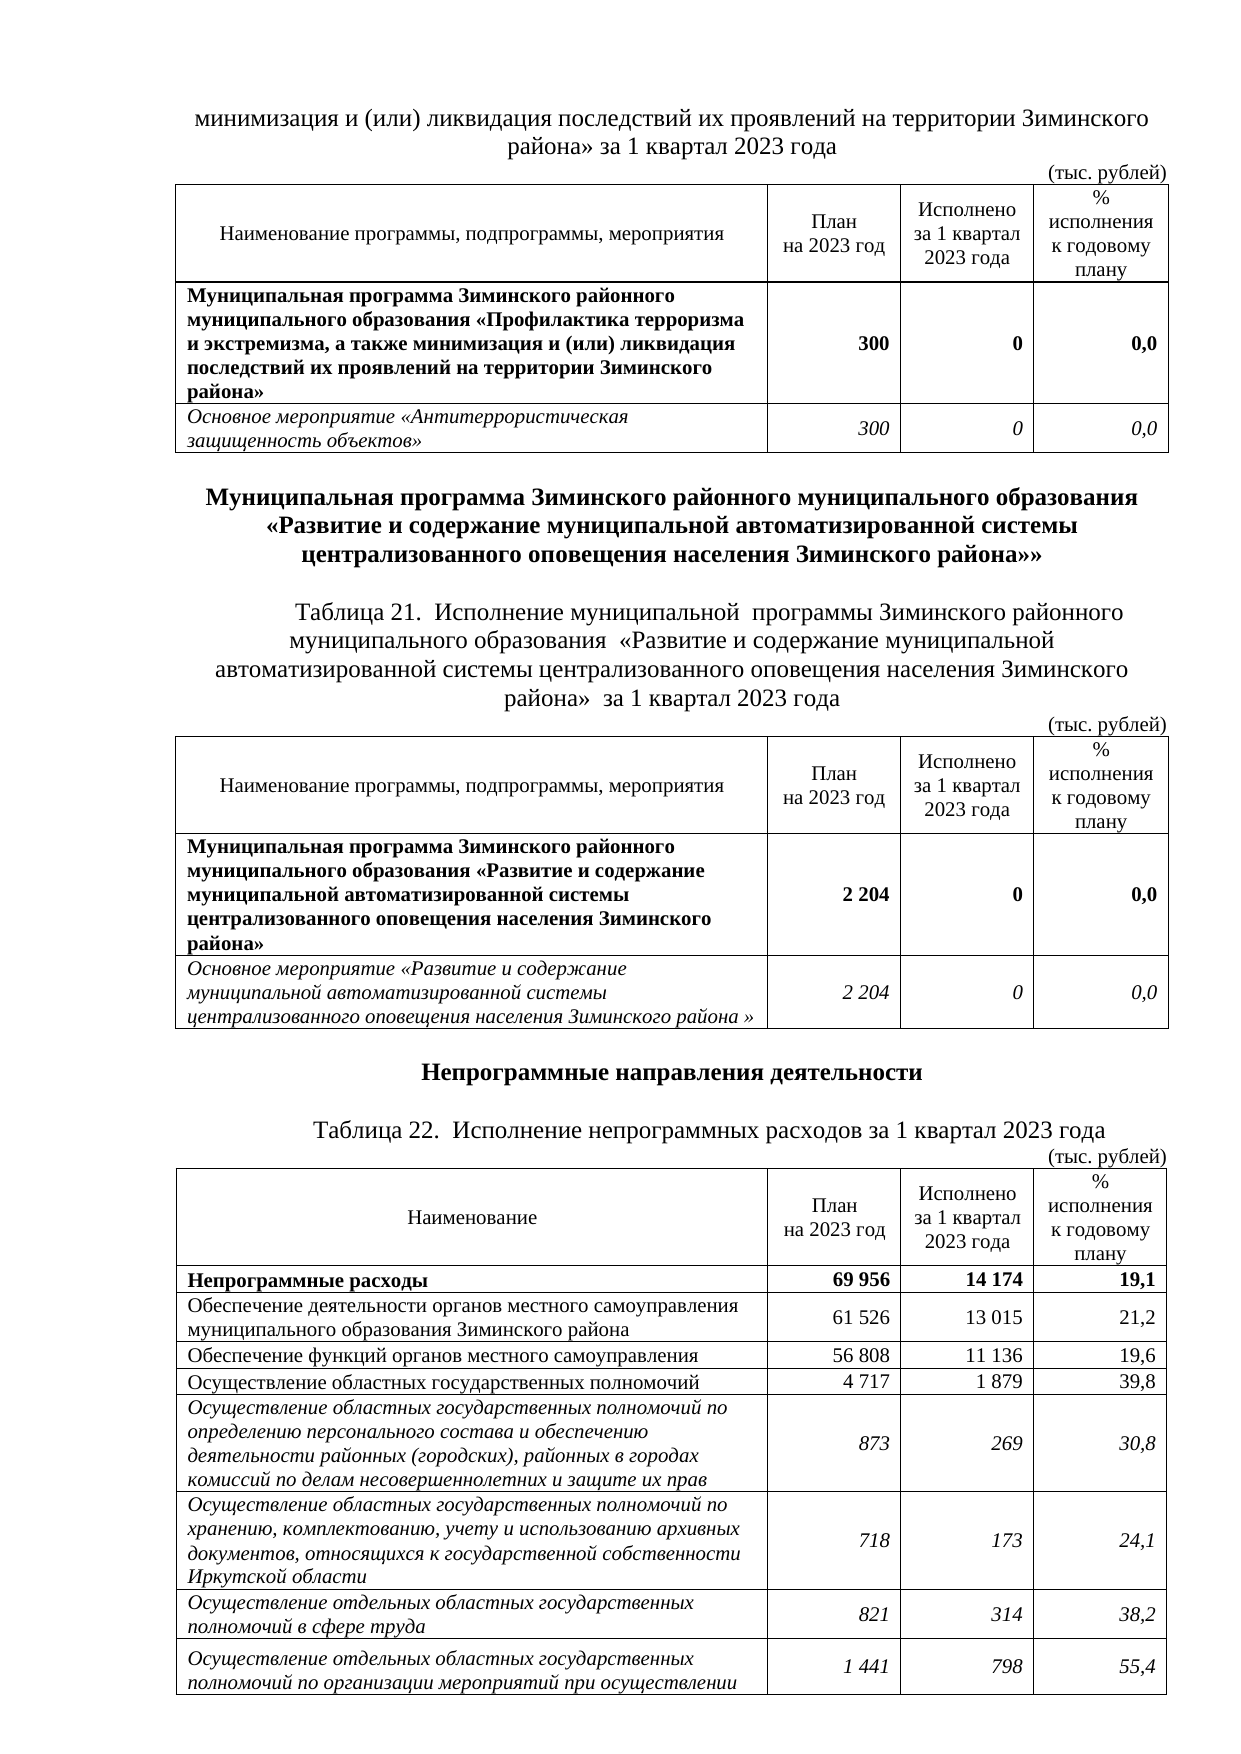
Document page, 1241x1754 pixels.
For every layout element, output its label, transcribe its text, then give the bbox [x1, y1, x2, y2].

table_cell Муниципальная программа Зиминского районного муниципального образования «Развитие и содержание муниципальной автоматизированной системы централизованного оповещения населения Зиминского района» [176, 834, 767, 954]
table_cell 1 441 [768, 1639, 900, 1694]
table_header Наименование [177, 1169, 767, 1265]
table_cell 718 [768, 1492, 900, 1588]
table_cell 300 [768, 404, 900, 452]
table_cell 39,8 [1034, 1369, 1166, 1394]
table_header Наименование программы, подпрограммы, мероприятия [176, 737, 767, 833]
text Таблица 21. Исполнение муниципальной программы Зиминского районного муниципального образования «Развитие и содержание муниципальной автоматизированной системы централизованного оповещения населения Зиминского района» за 1 квартал 2023 года [177, 597, 1167, 712]
table_cell 19,6 [1034, 1342, 1166, 1367]
table_cell Основное мероприятие «Антитеррористическая защищенность объектов» [176, 404, 767, 452]
table_cell 269 [901, 1395, 1033, 1491]
table_cell 0 [901, 283, 1033, 403]
text Непрограммные направления деятельности [177, 1057, 1167, 1086]
table_cell 821 [768, 1590, 900, 1638]
table_cell 0,0 [1034, 956, 1168, 1028]
table_cell Осуществление отдельных областных государственных полномочий в сфере труда [177, 1590, 767, 1638]
table_cell 300 [768, 283, 900, 403]
table_cell 2 204 [768, 834, 900, 954]
table_cell 14 174 [901, 1266, 1033, 1292]
table_cell Непрограммные расходы [177, 1266, 767, 1292]
table_cell 69 956 [768, 1266, 900, 1292]
table_cell 314 [901, 1590, 1033, 1638]
table_cell 38,2 [1034, 1590, 1166, 1638]
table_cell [177, 1639, 767, 1694]
table_header Исполнено за 1 квартал 2023 года [901, 737, 1033, 833]
table_cell 24,1 [1034, 1492, 1166, 1588]
table_cell 21,2 [1034, 1293, 1166, 1341]
table_cell Осуществление областных государственных полномочий по определению персонального состава и обеспечению деятельности районных (городских), районных в городах комиссий по делам несовершеннолетних и защите их прав [177, 1395, 767, 1491]
table_cell 0,0 [1034, 283, 1168, 403]
table_cell 13 015 [901, 1293, 1033, 1341]
table_cell 19,1 [1034, 1266, 1166, 1292]
table_cell 0 [901, 834, 1033, 954]
table_cell 1 879 [901, 1369, 1033, 1394]
table_header Исполнено за 1 квартал 2023 года [901, 185, 1033, 281]
table_cell 798 [901, 1639, 1033, 1694]
text (тыс. рублей) [177, 160, 1167, 184]
table_cell 0 [901, 404, 1033, 452]
table_cell 0,0 [1034, 834, 1168, 954]
text Муниципальная программа Зиминского районного муниципального образования «Развитие и содержание муниципальной автоматизированной системы централизованного оповещения населения Зиминского района»» [177, 482, 1167, 568]
table_header План на 2023 год [768, 737, 900, 833]
text (тыс. рублей) [177, 712, 1167, 736]
table_cell 173 [901, 1492, 1033, 1588]
text (тыс. рублей) [177, 1144, 1167, 1168]
table_cell Основное мероприятие «Развитие и содержание муниципальной автоматизированной системы централизованного оповещения населения Зиминского района » [176, 956, 767, 1028]
table_cell 0 [901, 956, 1033, 1028]
table_header План на 2023 год [768, 185, 900, 281]
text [177, 103, 1167, 160]
table_cell 873 [768, 1395, 900, 1491]
table_header % исполнения к годовому плану [1034, 737, 1168, 833]
table_cell 11 136 [901, 1342, 1033, 1367]
table_header % исполнения к годовому плану [1034, 1169, 1166, 1265]
table_cell Обеспечение функций органов местного самоуправления [177, 1342, 767, 1367]
table_cell Осуществление областных государственных полномочий [177, 1369, 767, 1394]
table_header Исполнено за 1 квартал 2023 года [901, 1169, 1033, 1265]
table_cell Муниципальная программа Зиминского районного муниципального образования «Профилактика терроризма и экстремизма, а также минимизация и (или) ликвидация последствий их проявлений на территории Зиминского района» [176, 283, 767, 403]
table_cell 61 526 [768, 1293, 900, 1341]
table_cell 4 717 [768, 1369, 900, 1394]
table_cell Осуществление областных государственных полномочий по хранению, комплектованию, учету и использованию архивных документов, относящихся к государственной собственности Иркутской области [177, 1492, 767, 1588]
table_header Наименование программы, подпрограммы, мероприятия [176, 185, 767, 281]
table_cell 30,8 [1034, 1395, 1166, 1491]
table_cell 2 204 [768, 956, 900, 1028]
table_cell 55,4 [1034, 1639, 1166, 1694]
text Таблица 22. Исполнение непрограммных расходов за 1 квартал 2023 года [177, 1115, 1167, 1144]
table_cell Обеспечение деятельности органов местного самоуправления муниципального образования Зиминского района [177, 1293, 767, 1341]
table_header % исполнения к годовому плану [1034, 185, 1168, 281]
table_cell 56 808 [768, 1342, 900, 1367]
table_header План на 2023 год [768, 1169, 900, 1265]
table_cell 0,0 [1034, 404, 1168, 452]
